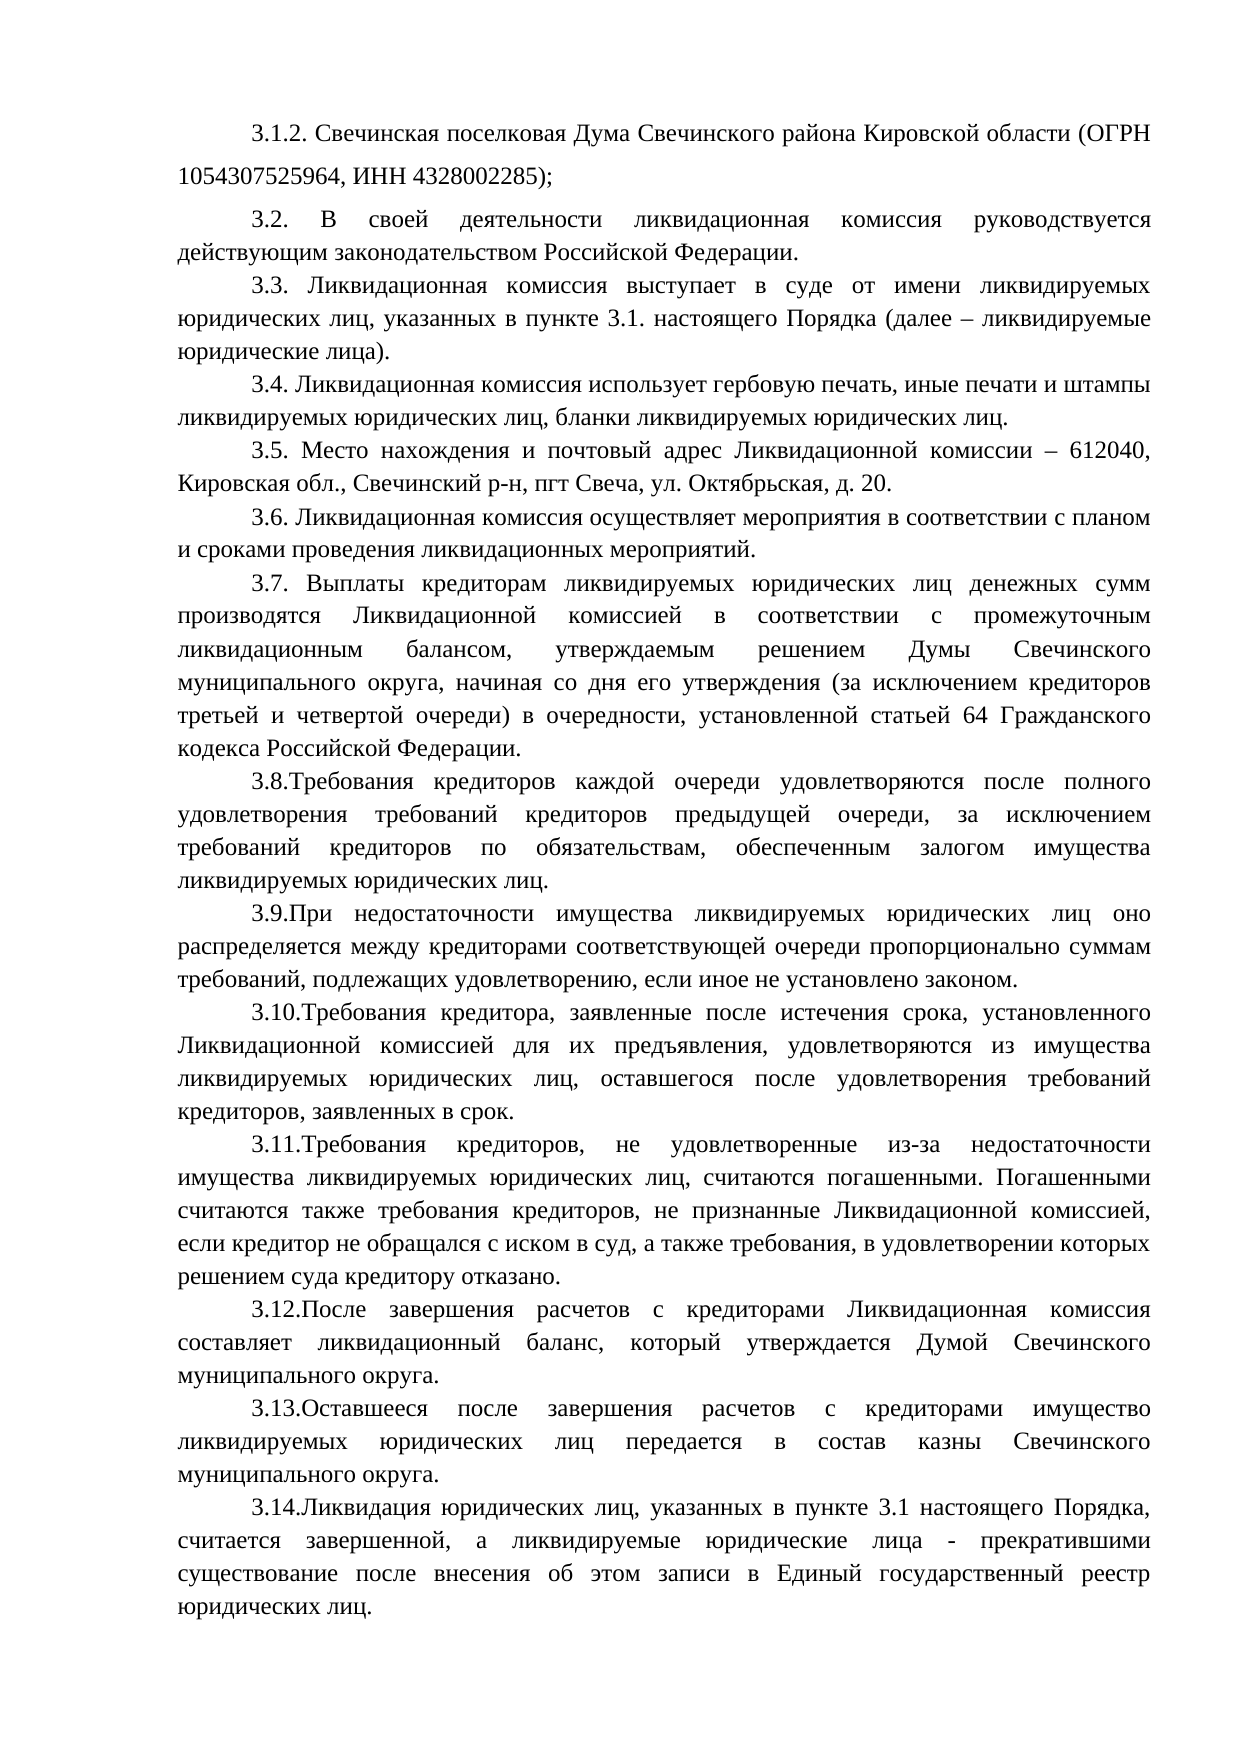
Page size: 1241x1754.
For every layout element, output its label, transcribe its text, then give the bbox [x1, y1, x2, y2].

text 3.3. Ликвидационная комиссия выступает в суде от имени ликвидируемых юридических лиц, указанных в пункте 3.1. настоящего Порядка (далее – ликвидируемые юридические лица). [177, 270, 1152, 365]
text 3.11.Требования кредиторов, не удовлетворенные из-за недостаточности имущества ликвидируемых юридических лиц, считаются погашенными. Погашенными считаются также требования кредиторов, не признанные Ликвидационной комиссией, если кредитор не обращался с иском в суд, а также требования, в удовлетворении которых решением суда кредитору отказано. [177, 1129, 1152, 1290]
text 3.9.При недостаточности имущества ликвидируемых юридических лиц оно распределяется между кредиторами соответствующей очереди пропорционально суммам требований, подлежащих удовлетворению, если иное не установлено законом. [177, 898, 1152, 993]
text 3.4. Ликвидационная комиссия использует гербовую печать, иные печати и штампы ликвидируемых юридических лиц, бланки ликвидируемых юридических лиц. [177, 369, 1152, 431]
text 3.6. Ликвидационная комиссия осуществляет мероприятия в соответствии с планом и сроками проведения ликвидационных мероприятий. [177, 502, 1152, 563]
text 3.8.Требования кредиторов каждой очереди удовлетворяются после полного удовлетворения требований кредиторов предыдущей очереди, за исключением требований кредиторов по обязательствам, обеспеченным залогом имущества ликвидируемых юридических лиц. [177, 766, 1152, 893]
text 3.13.Оставшееся после завершения расчетов с кредиторами имущество ликвидируемых юридических лиц передается в состав казны Свечинского муниципального округа. [177, 1393, 1152, 1488]
text 3.10.Требования кредитора, заявленные после истечения срока, установленного Ликвидационной комиссией для их предъявления, удовлетворяются из имущества ликвидируемых юридических лиц, оставшегося после удовлетворения требований кредиторов, заявленных в срок. [177, 997, 1152, 1125]
text 3.1.2. Свечинская поселковая Дума Свечинского района Кировской области (ОГРН 1054307525964, ИНН 4328002285); [177, 118, 1152, 190]
text 3.7. Выплаты кредиторам ликвидируемых юридических лиц денежных сумм производятся Ликвидационной комиссией в соответствии с промежуточным ликвидационным балансом, утверждаемым решением Думы Свечинского муниципального округа, начиная со дня его утверждения (за исключением кредиторов третьей и четвертой очереди) в очередности, установленной статьей 64 Гражданского кодекса Российской Федерации. [177, 568, 1152, 761]
text 3.14.Ликвидация юридических лиц, указанных в пункте 3.1 настоящего Порядка, считается завершенной, а ликвидируемые юридические лица - прекратившими существование после внесения об этом записи в Единый государственный реестр юридических лиц. [177, 1492, 1152, 1620]
text 3.2. В своей деятельности ликвидационная комиссия руководствуется действующим законодательством Российской Федерации. [177, 204, 1152, 266]
text 3.12.После завершения расчетов с кредиторами Ликвидационная комиссия составляет ликвидационный баланс, который утверждается Думой Свечинского муниципального округа. [177, 1294, 1152, 1389]
text 3.5. Место нахождения и почтовый адрес Ликвидационной комиссии – 612040, Кировская обл., Свечинский р-н, пгт Свеча, ул. Октябрьская, д. 20. [177, 436, 1152, 497]
